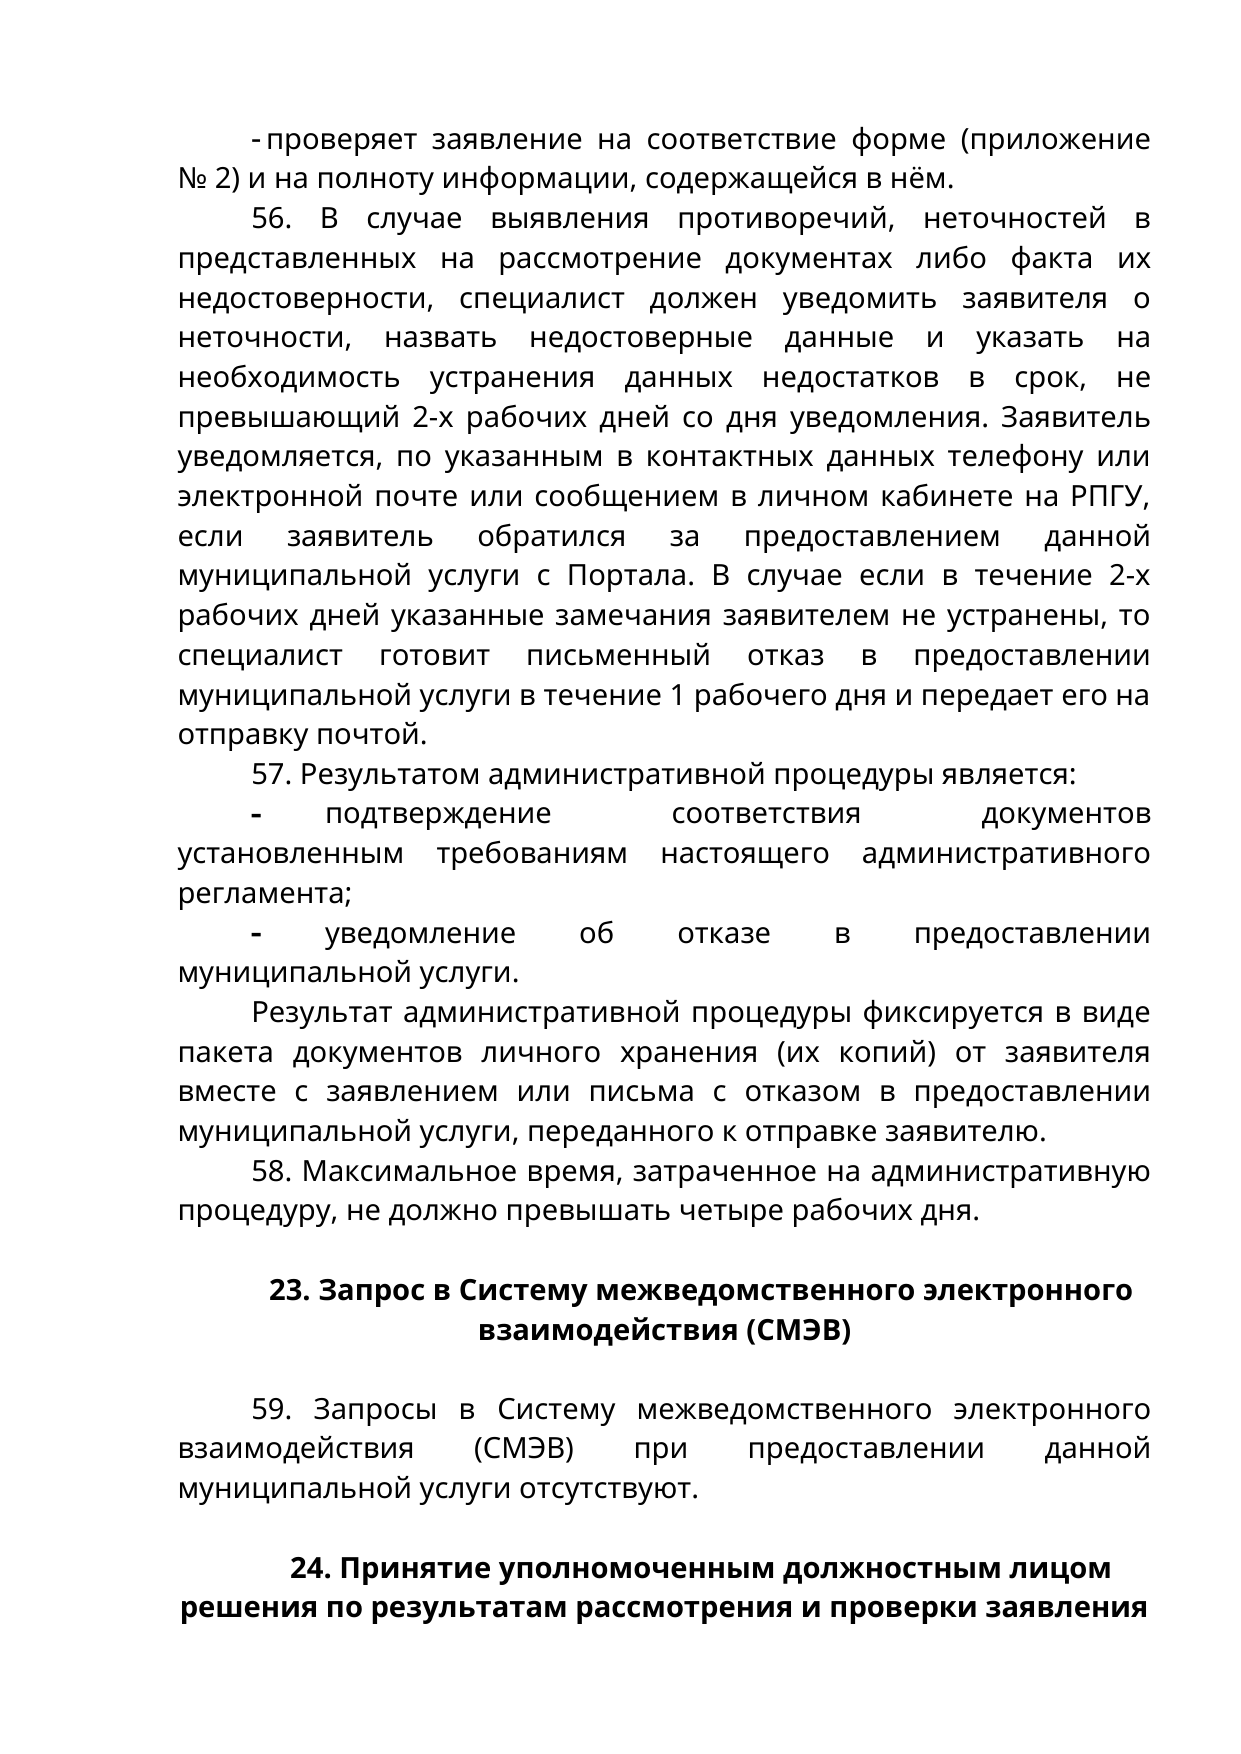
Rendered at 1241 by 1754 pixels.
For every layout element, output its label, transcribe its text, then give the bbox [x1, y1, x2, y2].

text 58. Максимальное время, затраченное на административную процедуру, не должно превышать четыре рабочих дня. [177, 1150, 1152, 1229]
text 59. Запросы в Систему межведомственного электронного взаимодействия (СМЭВ) при предоставлении данной муниципальной услуги отсутствуют. [177, 1388, 1152, 1507]
list проверяет заявление на соответствие форме (приложение № 2) и на полноту информации, содержащейся в нём. [177, 118, 1152, 197]
text 23. Запрос в Систему межведомственного электронного взаимодействия (СМЭВ) [177, 1269, 1152, 1348]
list подтверждение соответствия документов установленным требованиям настоящего административного регламента; [177, 793, 1152, 912]
text 56. В случае выявления противоречий, неточностей в представленных на рассмотрение документах либо факта их недостоверности, специалист должен уведомить заявителя о неточности, назвать недостоверные данные и указать на необходимость устранения данных недостатков в срок, не превышающий 2-х рабочих дней со дня уведомления. Заявитель уведомляется, по указанным в контактных данных телефону или электронной почте или сообщением в личном кабинете на РПГУ, если заявитель обратился за предоставлением данной муниципальной услуги с Портала. В случае если в течение 2-х рабочих дней указанные замечания заявителем не устранены, то специалист готовит письменный отказ в предоставлении муниципальной услуги в течение 1 рабочего дня и передает его на отправку почтой. [177, 197, 1152, 753]
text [177, 1547, 1152, 1626]
text Результат административной процедуры фиксируется в виде пакета документов личного хранения (их копий) от заявителя вместе с заявлением или письма с отказом в предоставлении муниципальной услуги, переданного к отправке заявителю. [177, 991, 1152, 1150]
text 57. Результатом административной процедуры является: [177, 753, 1152, 793]
list уведомление об отказе в предоставлении муниципальной услуги. [177, 912, 1152, 991]
